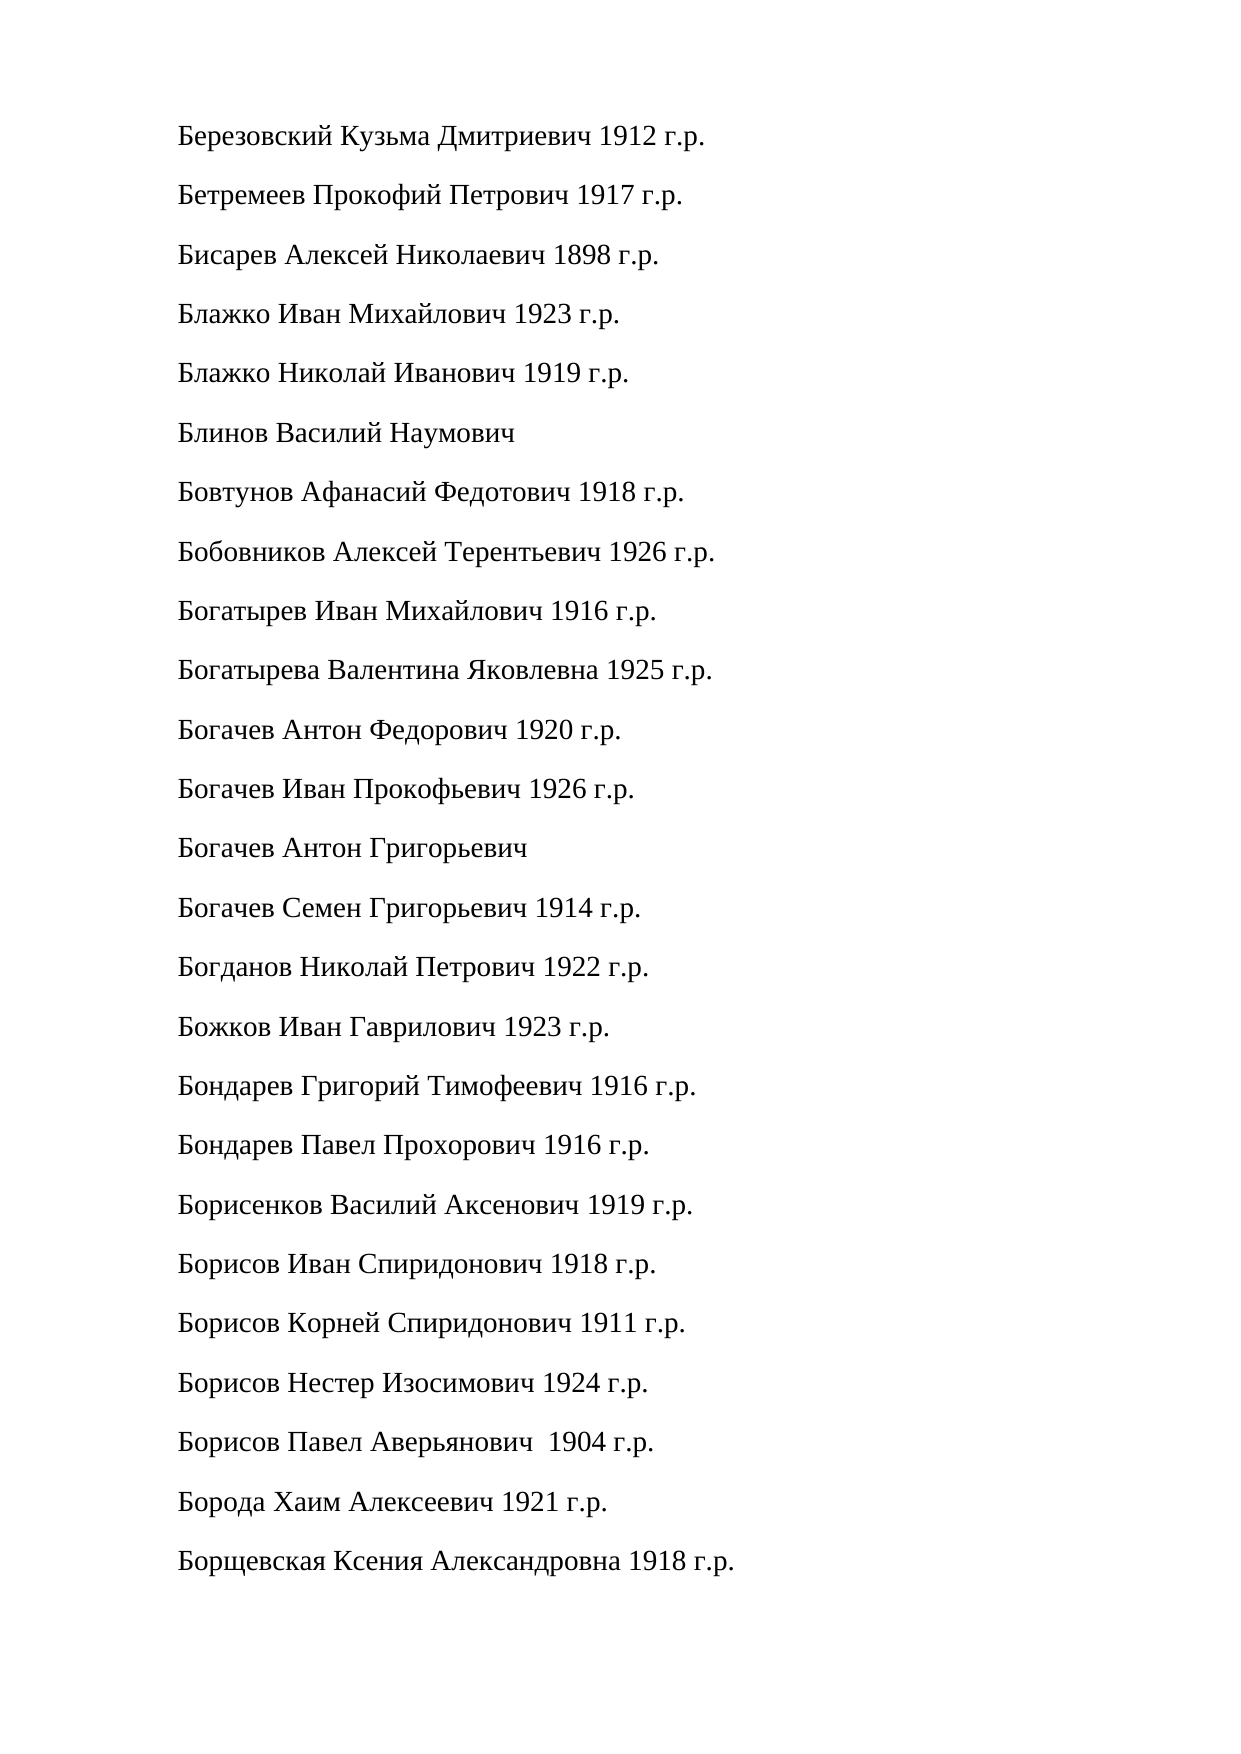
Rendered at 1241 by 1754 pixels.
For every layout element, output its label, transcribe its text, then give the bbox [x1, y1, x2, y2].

text Богданов Николай Петрович 1922 г.р. [177, 949, 1152, 983]
text Борисов Павел Аверьянович 1904 г.р. [177, 1424, 1152, 1458]
text Борщевская Ксения Александровна 1918 г.р. [177, 1543, 1152, 1577]
text Бондарев Григорий Тимофеевич 1916 г.р. [177, 1068, 1152, 1102]
text Бетремеев Прокофий Петрович 1917 г.р. [177, 177, 1152, 211]
text Богатырева Валентина Яковлевна 1925 г.р. [177, 652, 1152, 686]
text Богачев Иван Прокофьевич 1926 г.р. [177, 771, 1152, 805]
text Бовтунов Афанасий Федотович 1918 г.р. [177, 474, 1152, 508]
text Борисов Иван Спиридонович 1918 г.р. [177, 1246, 1152, 1280]
text Борода Хаим Алексеевич 1921 г.р. [177, 1484, 1152, 1517]
text Бисарев Алексей Николаевич 1898 г.р. [177, 237, 1152, 270]
text Борисов Корней Спиридонович 1911 г.р. [177, 1306, 1152, 1339]
text Богачев Антон Григорьевич [177, 831, 1152, 864]
text Бобовников Алексей Терентьевич 1926 г.р. [177, 534, 1152, 567]
text Богатырев Иван Михайлович 1916 г.р. [177, 593, 1152, 627]
text Борисов Нестер Изосимович 1924 г.р. [177, 1365, 1152, 1398]
text Бондарев Павел Прохорович 1916 г.р. [177, 1127, 1152, 1161]
text Блинов Василий Наумович [177, 415, 1152, 448]
text Борисенков Василий Аксенович 1919 г.р. [177, 1187, 1152, 1220]
text Березовский Кузьма Дмитриевич 1912 г.р. [177, 118, 1152, 152]
text Блажко Иван Михайлович 1923 г.р. [177, 296, 1152, 330]
text Блажко Николай Иванович 1919 г.р. [177, 356, 1152, 389]
text Богачев Семен Григорьевич 1914 г.р. [177, 890, 1152, 923]
text Божков Иван Гаврилович 1923 г.р. [177, 1009, 1152, 1042]
text Богачев Антон Федорович 1920 г.р. [177, 712, 1152, 745]
